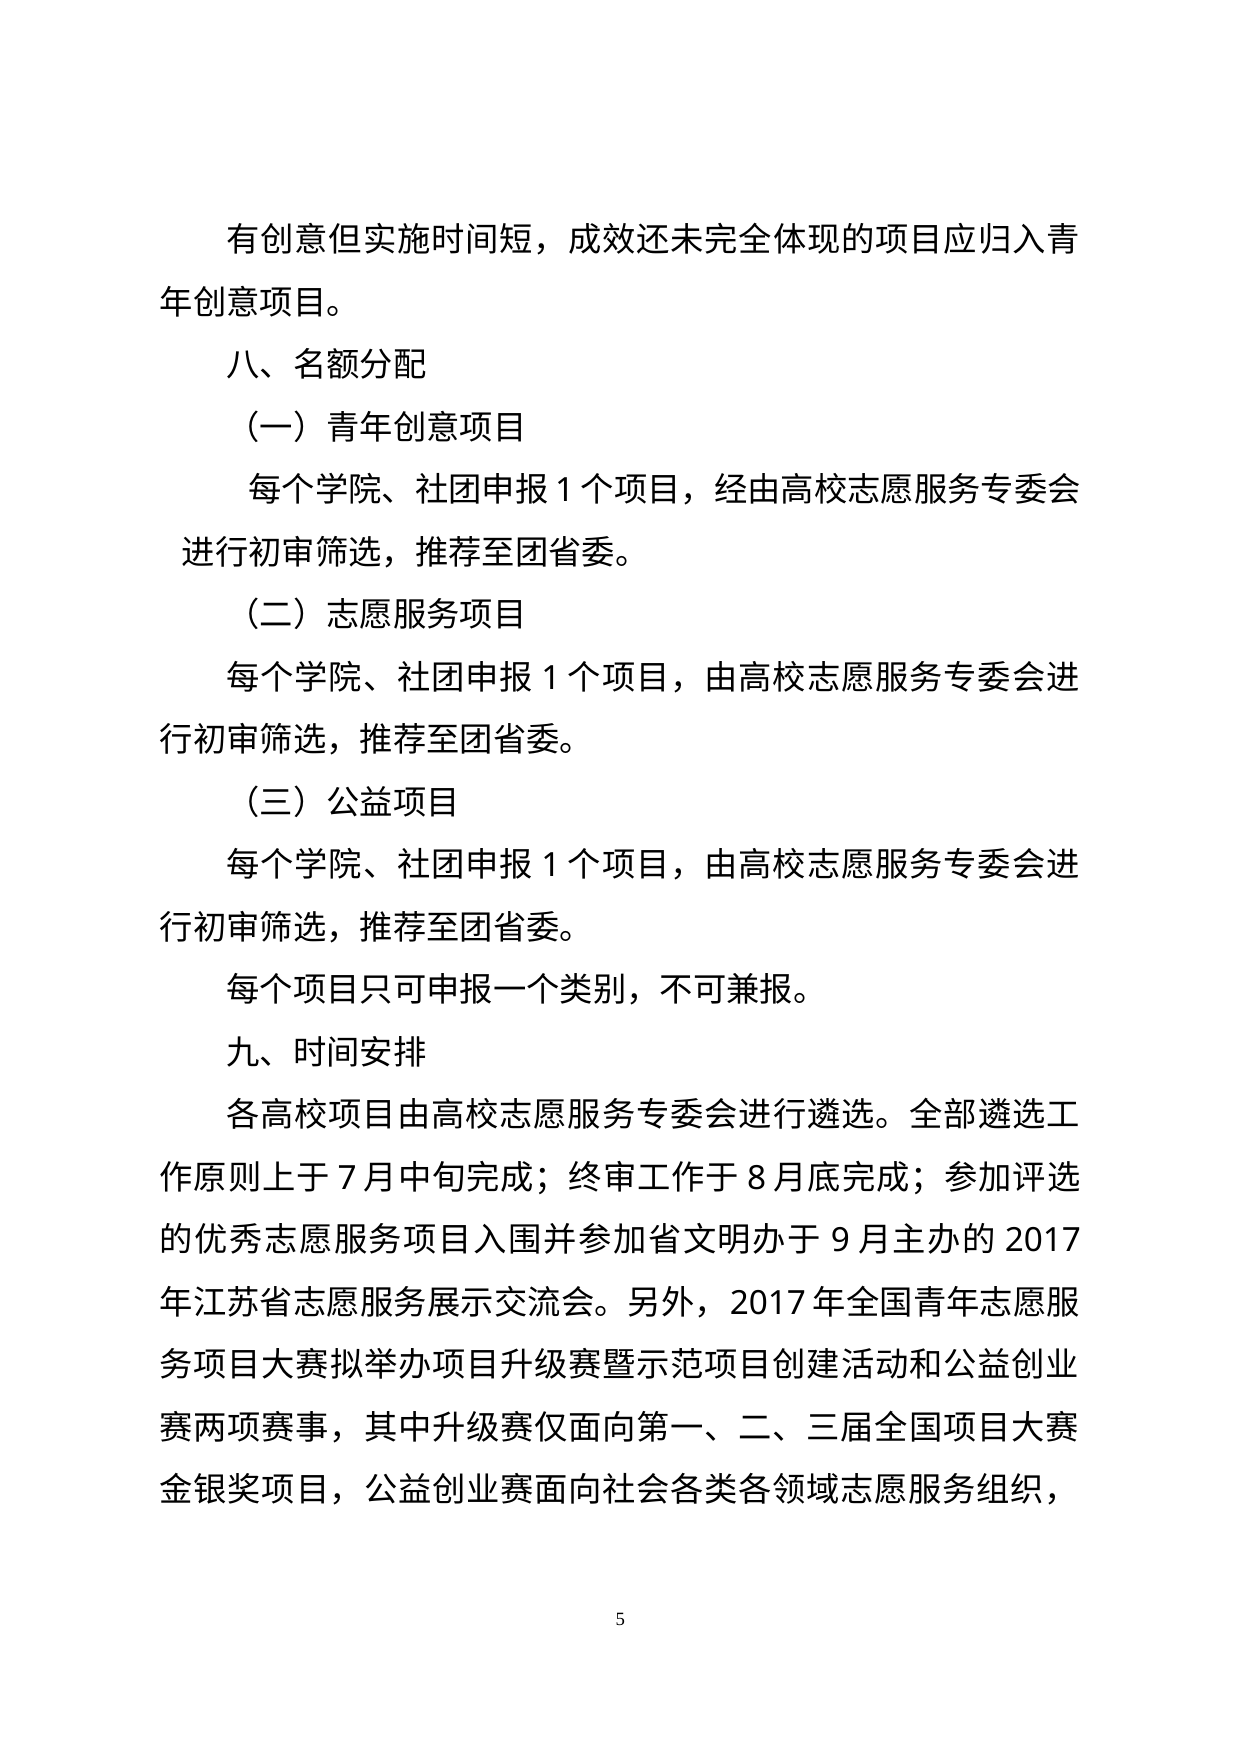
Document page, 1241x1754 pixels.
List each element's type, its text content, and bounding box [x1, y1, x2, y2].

text 每个学院、社团申报1个项目，经由高校志愿服务专委会进行初审筛选，推荐至团省委。 [181, 452, 1081, 577]
text 每个学院、社团申报1个项目，由高校志愿服务专委会进行初审筛选，推荐至团省委。 [159, 827, 1081, 952]
text 每个项目只可申报一个类别，不可兼报。 [159, 952, 1081, 1014]
text 有创意但实施时间短，成效还未完全体现的项目应归入青年创意项目。 [159, 202, 1081, 327]
text 九、时间安排 [159, 1014, 1081, 1077]
text （三）公益项目 [159, 764, 1081, 827]
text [159, 1077, 1081, 1514]
text 八、名额分配 [159, 327, 1081, 389]
text （一）青年创意项目 [159, 389, 1081, 452]
text 每个学院、社团申报1个项目，由高校志愿服务专委会进行初审筛选，推荐至团省委。 [159, 639, 1081, 764]
text （二）志愿服务项目 [159, 577, 1081, 639]
